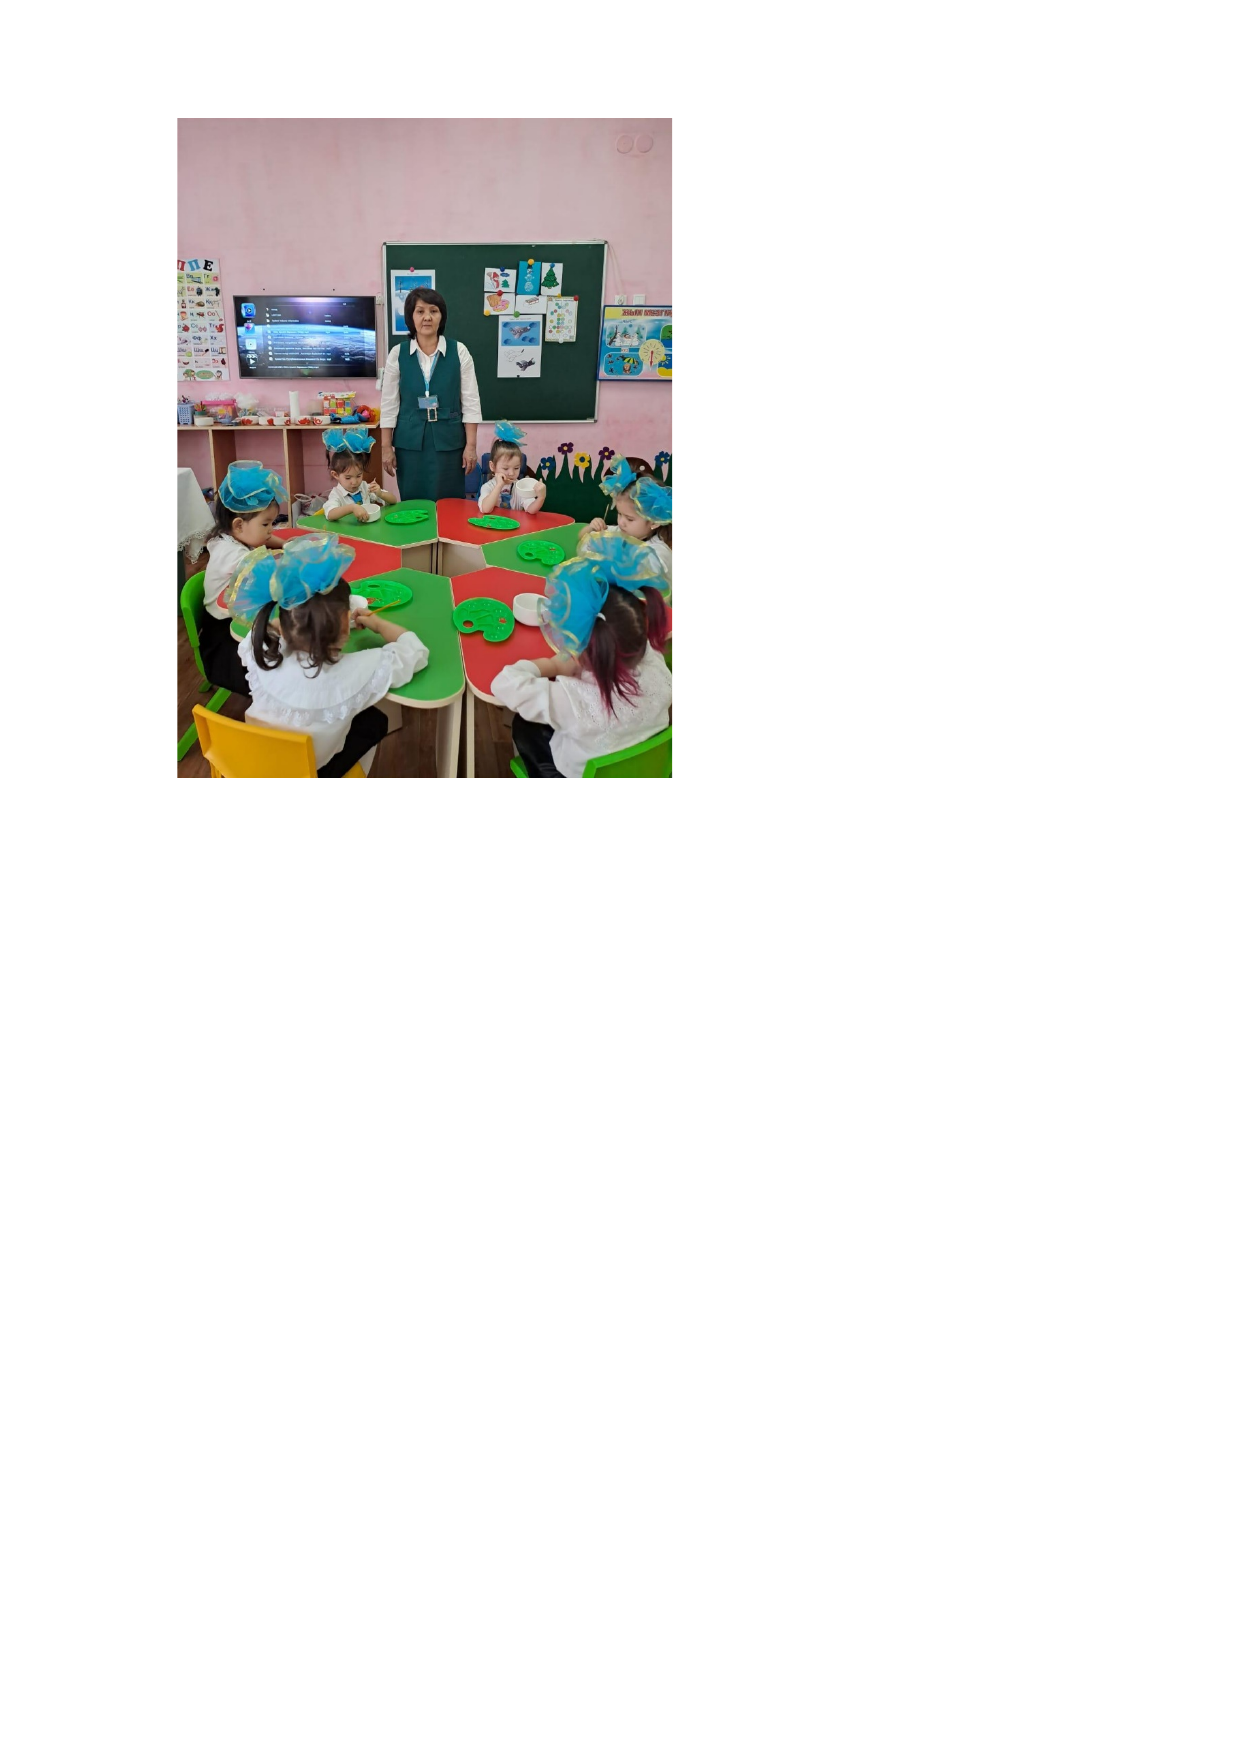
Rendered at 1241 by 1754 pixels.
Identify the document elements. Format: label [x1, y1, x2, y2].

picture [177, 118, 673, 778]
